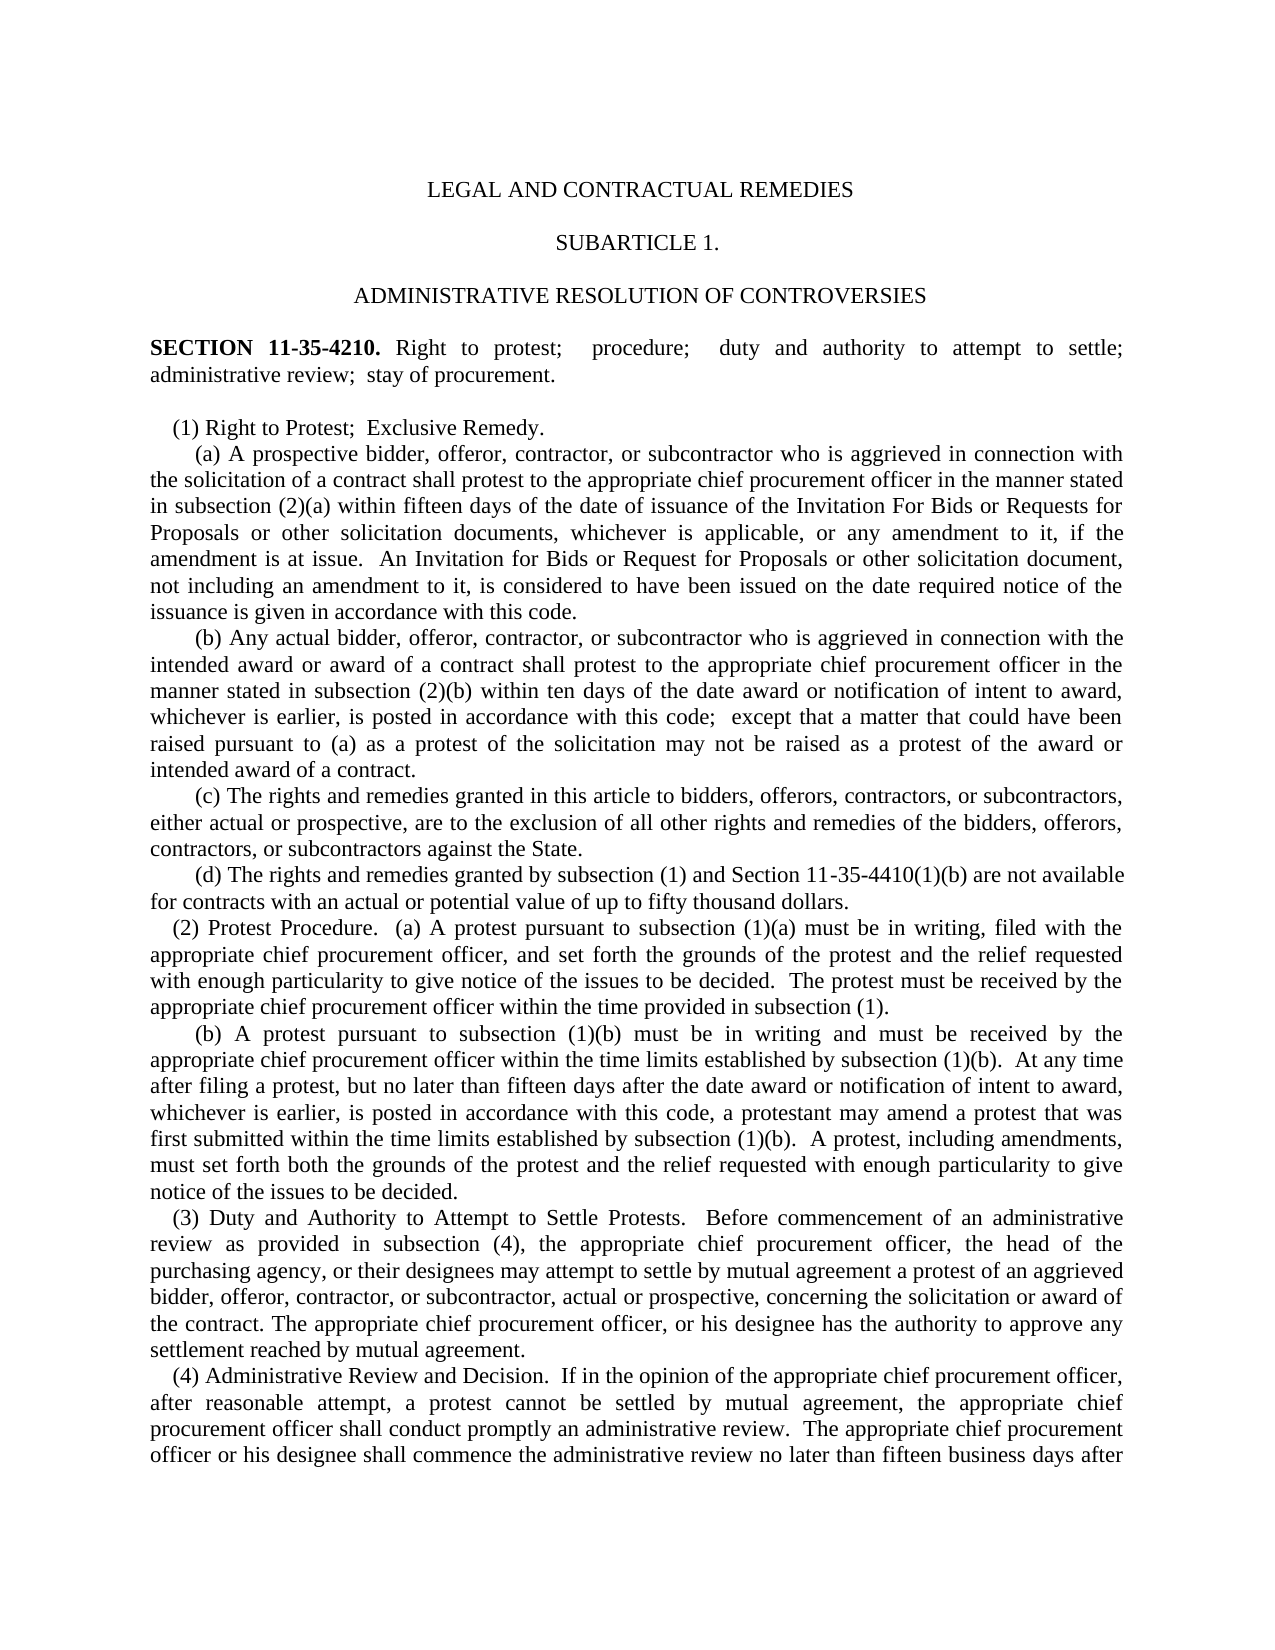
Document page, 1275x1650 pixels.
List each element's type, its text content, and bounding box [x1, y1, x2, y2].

text (b) Any actual bidder, offeror, contractor, or subcontractor who is aggrieved in connection with the intended award or award of a contract shall protest to the appropriate chief procurement officer in the manner stated in subsection (2)(b) within ten days of the date award or notification of intent to award, whichever is earlier, is posted in accordance with this code; except that a matter that could have been raised pursuant to (a) as a protest of the solicitation may not be raised as a protest of the award or intended award of a contract. [150, 624, 1125, 782]
text (3) Duty and Authority to Attempt to Settle Protests. Before commencement of an administrative review as provided in subsection (4), the appropriate chief procurement officer, the head of the purchasing agency, or their designees may attempt to settle by mutual agreement a protest of an aggrieved bidder, offeror, contractor, or subcontractor, actual or prospective, concerning the solicitation or award of the contract. The appropriate chief procurement officer, or his designee has the authority to approve any settlement reached by mutual agreement. [150, 1204, 1125, 1362]
text (2) Protest Procedure. (a) A protest pursuant to subsection (1)(a) must be in writing, filed with the appropriate chief procurement officer, and set forth the grounds of the protest and the relief requested with enough particularity to give notice of the issues to be decided. The protest must be received by the appropriate chief procurement officer within the time provided in subsection (1). [150, 914, 1125, 1020]
text (c) The rights and remedies granted in this article to bidders, offerors, contractors, or subcontractors, either actual or prospective, are to the exclusion of all other rights and remedies of the bidders, offerors, contractors, or subcontractors against the State. [150, 782, 1125, 862]
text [150, 1362, 1125, 1468]
text ADMINISTRATIVE RESOLUTION OF CONTROVERSIES [150, 282, 1125, 308]
text (1) Right to Protest; Exclusive Remedy. [150, 413, 1125, 440]
text (b) A protest pursuant to subsection (1)(b) must be in writing and must be received by the appropriate chief procurement officer within the time limits established by subsection (1)(b). At any time after filing a protest, but no later than fifteen days after the date award or notification of intent to award, whichever is earlier, is posted in accordance with this code, a protestant may amend a protest that was first submitted within the time limits established by subsection (1)(b). A protest, including amendments, must set forth both the grounds of the protest and the relief requested with enough particularity to give notice of the issues to be decided. [150, 1020, 1125, 1204]
text (d) The rights and remedies granted by subsection (1) and Section 11-35-4410(1)(b) are not available for contracts with an actual or potential value of up to fifty thousand dollars. [150, 862, 1125, 914]
text SECTION 11-35-4210. Right to protest; procedure; duty and authority to attempt to settle; administrative review; stay of procurement. [150, 334, 1125, 387]
text SUBARTICLE 1. [150, 229, 1125, 255]
text LEGAL AND CONTRACTUAL REMEDIES [150, 176, 1125, 203]
text (a) A prospective bidder, offeror, contractor, or subcontractor who is aggrieved in connection with the solicitation of a contract shall protest to the appropriate chief procurement officer in the manner stated in subsection (2)(a) within fifteen days of the date of issuance of the Invitation For Bids or Requests for Proposals or other solicitation documents, whichever is applicable, or any amendment to it, if the amendment is at issue. An Invitation for Bids or Request for Proposals or other solicitation document, not including an amendment to it, is considered to have been issued on the date required notice of the issuance is given in accordance with this code. [150, 440, 1125, 624]
